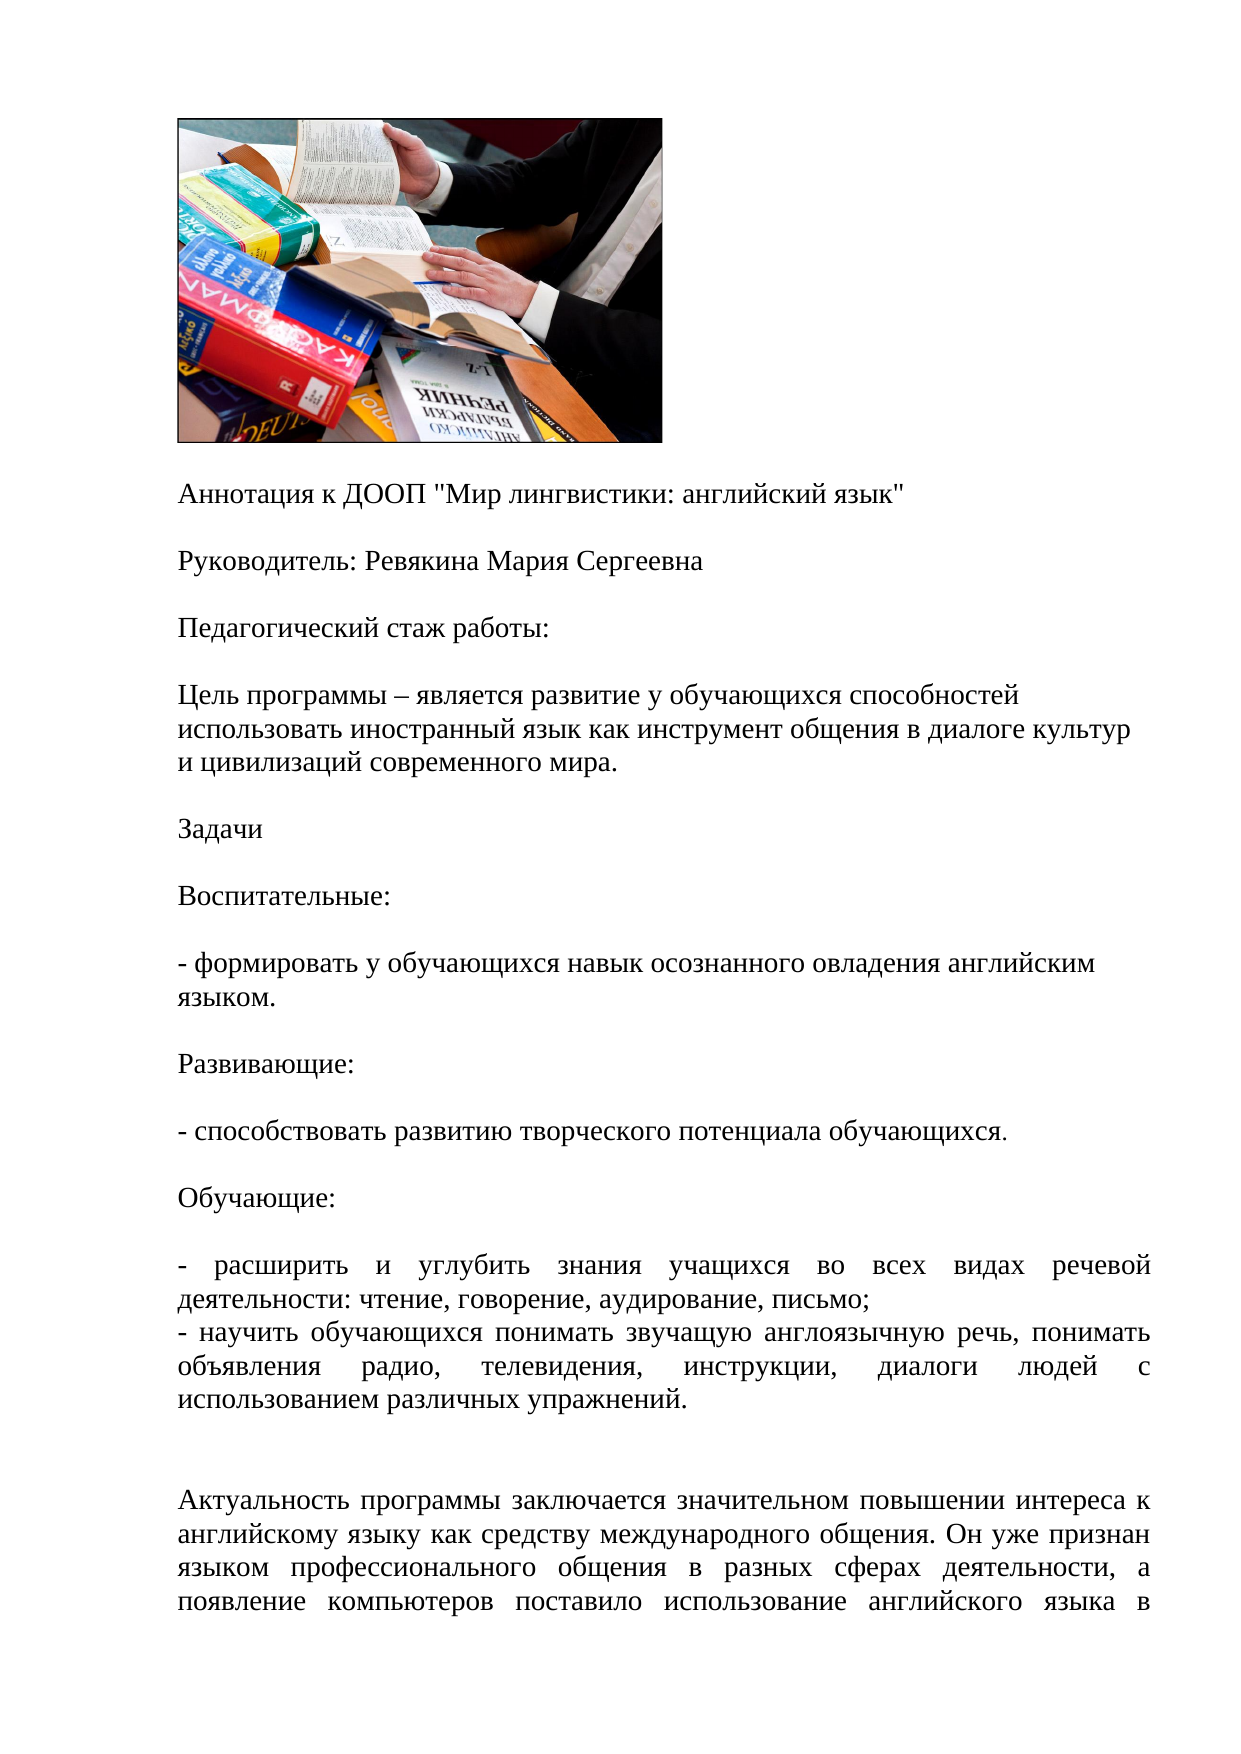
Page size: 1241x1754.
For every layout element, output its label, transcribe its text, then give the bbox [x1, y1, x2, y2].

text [177, 1482, 1152, 1616]
text Педагогический стаж работы: [177, 610, 1152, 644]
text Цель программы – является развитие у обучающихся способностей использовать иностранный язык как инструмент общения в диалоге культур и цивилизаций современного мира. [177, 677, 1152, 778]
picture [177, 118, 663, 443]
text Обучающие: [177, 1180, 1152, 1214]
text - способствовать развитию творческого потенциала обучающихся. [177, 1113, 1152, 1147]
text - расширить и углубить знания учащихся во всех видах речевой деятельности: чтение, говорение, аудирование, письмо; [177, 1247, 1152, 1314]
text Развивающие: [177, 1046, 1152, 1080]
text Воспитательные: [177, 878, 1152, 912]
text Задачи [177, 811, 1152, 845]
text Руководитель: Ревякина Мария Сергеевна [177, 543, 1152, 577]
text - научить обучающихся понимать звучащую англоязычную речь, понимать объявления радио, телевидения, инструкции, диалоги людей с использованием различных упражнений. [177, 1314, 1152, 1415]
text - формировать у обучающихся навык осознанного овладения английским языком. [177, 946, 1152, 1013]
text Аннотация к ДООП "Мир лингвистики: английский язык" [177, 476, 1152, 509]
